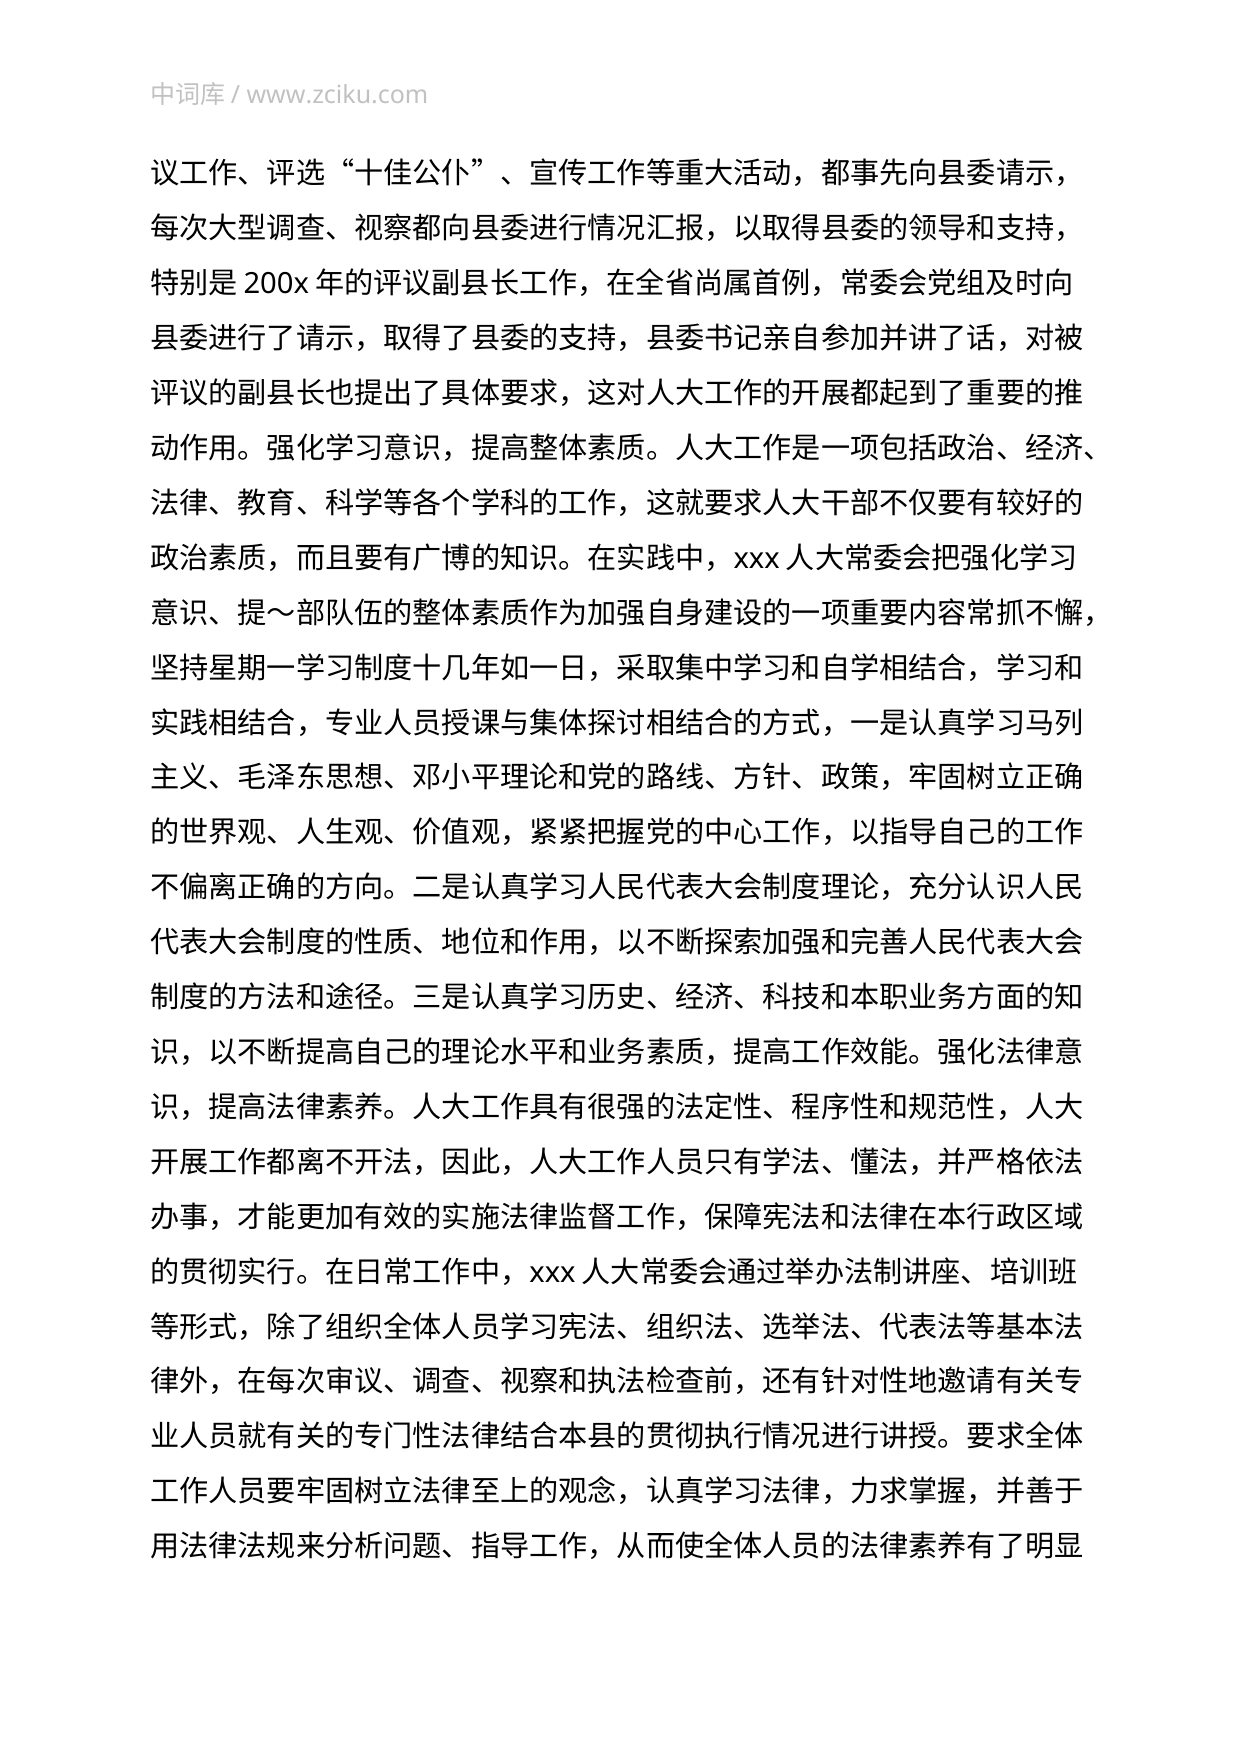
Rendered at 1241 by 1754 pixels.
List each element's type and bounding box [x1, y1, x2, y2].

text [150, 150, 1090, 1565]
